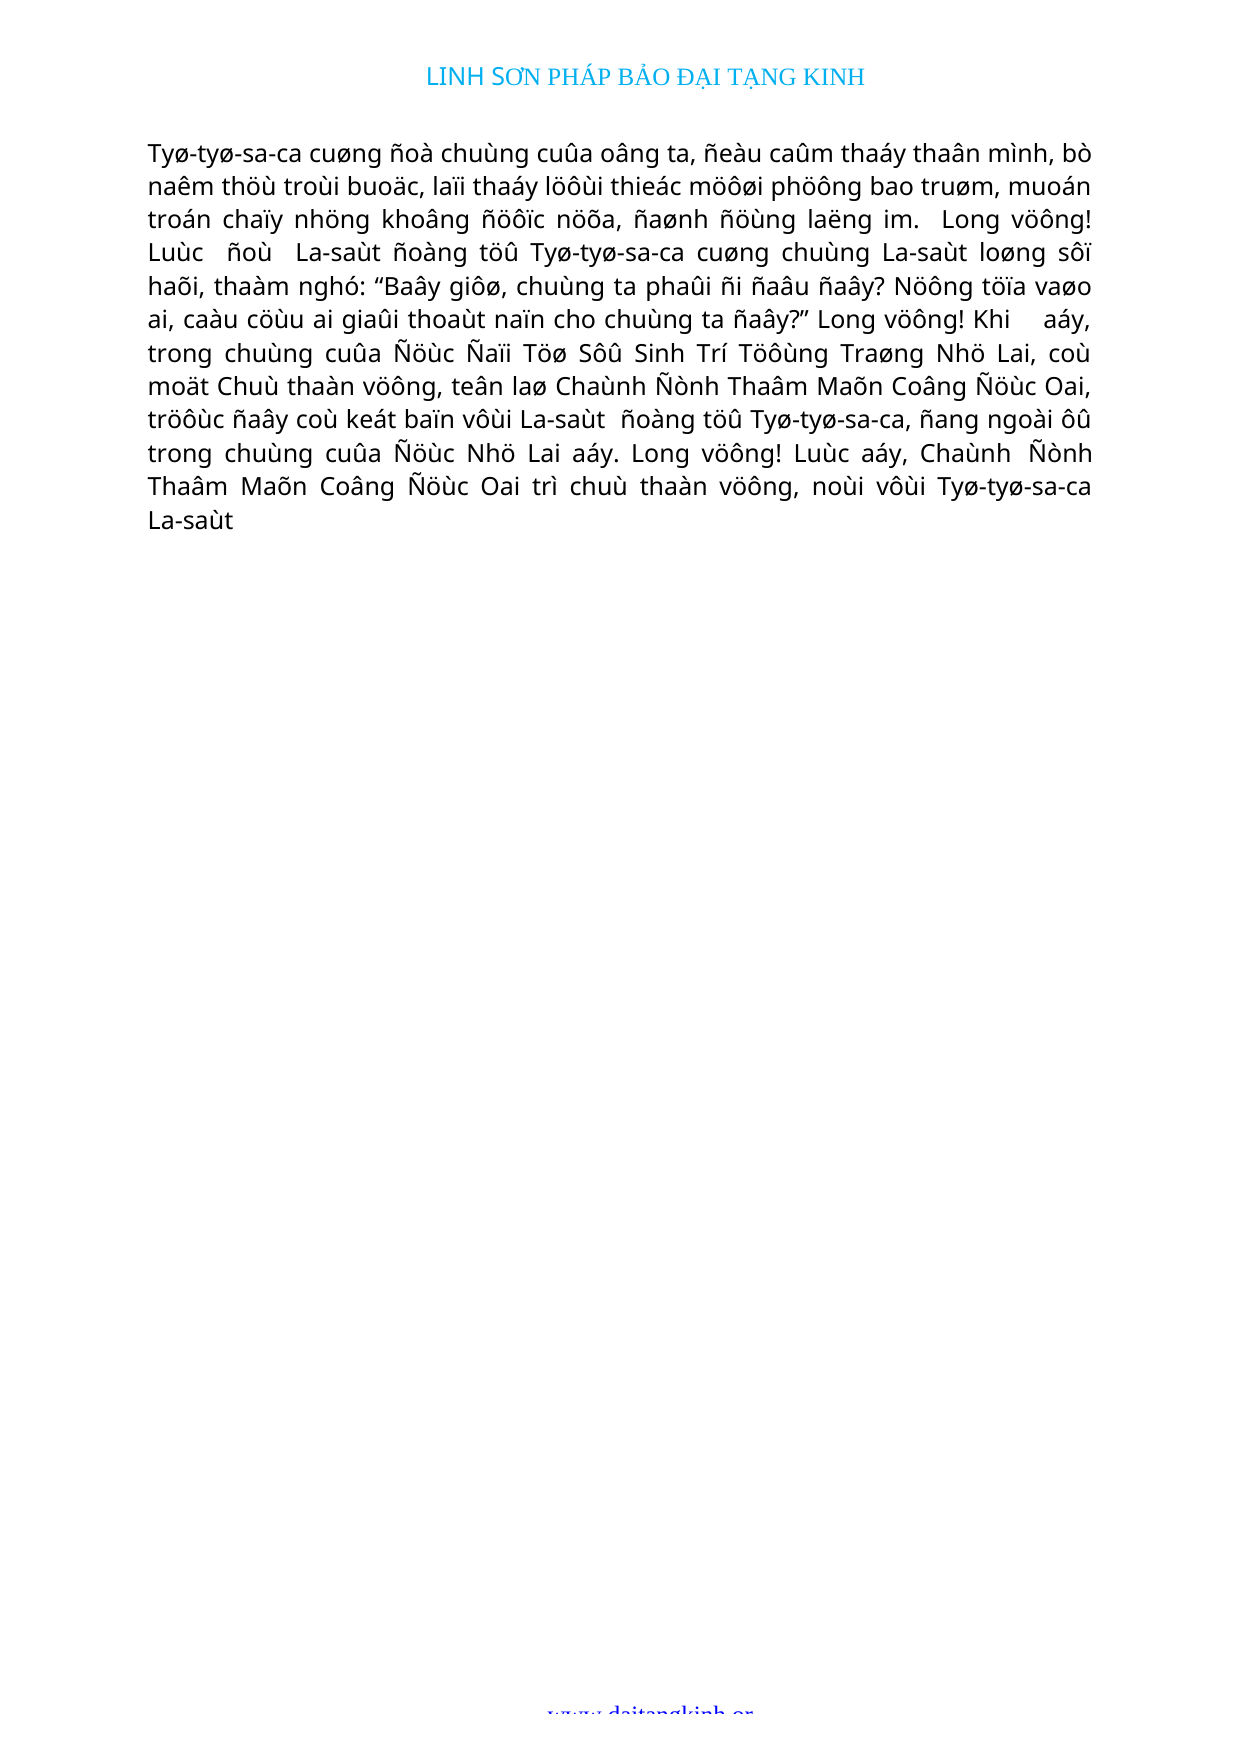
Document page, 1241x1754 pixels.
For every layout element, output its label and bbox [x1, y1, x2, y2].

text [147, 135, 1093, 537]
